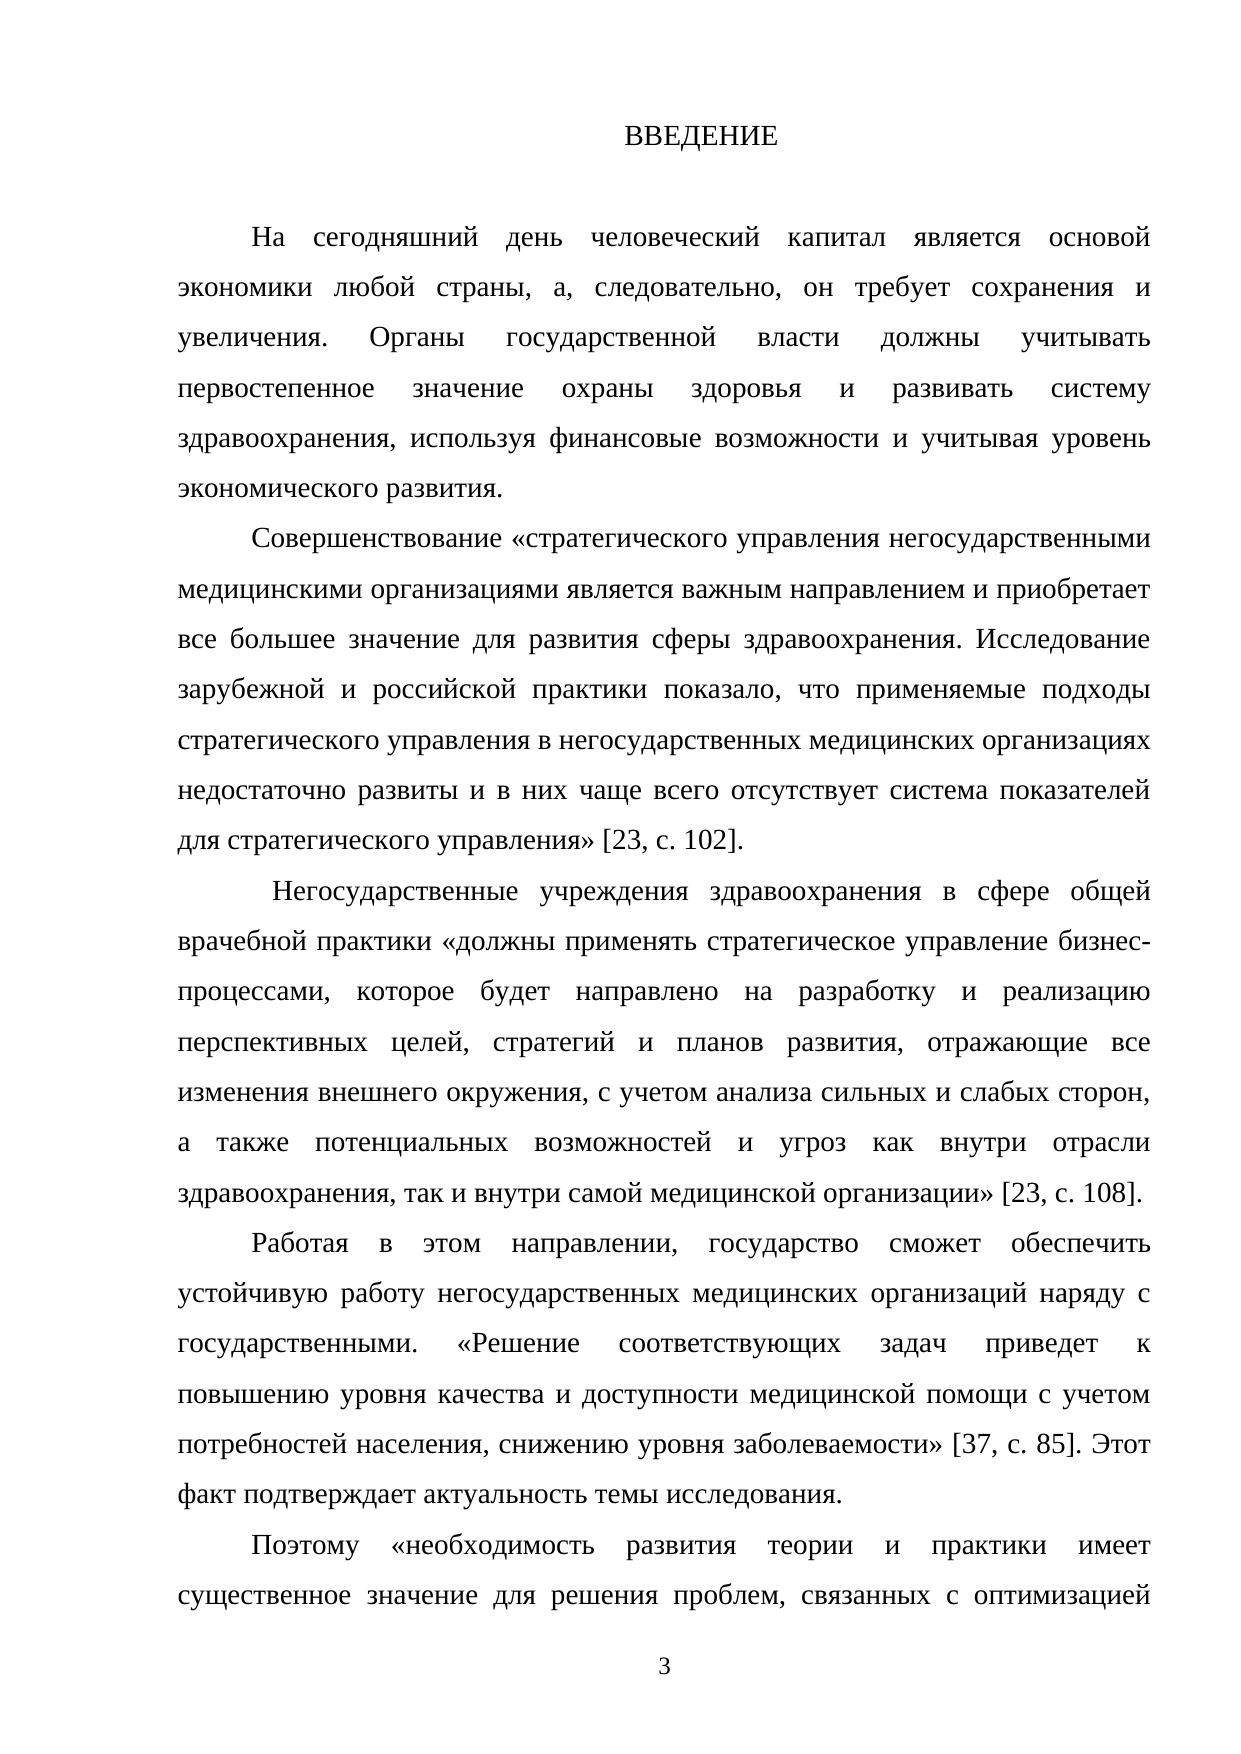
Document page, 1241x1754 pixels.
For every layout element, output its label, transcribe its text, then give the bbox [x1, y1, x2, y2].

text Негосударственные учреждения здравоохранения в сфере общей врачебной практики «должны применять стратегическое управление бизнес-процессами, которое будет направлено на разработку и реализацию перспективных целей, стратегий и планов развития, отражающие все изменения внешнего окружения, с учетом анализа сильных и слабых сторон, а также потенциальных возможностей и угроз как внутри отрасли здравоохранения, так и внутри самой медицинской организации» [23, с. 108]. [177, 873, 1152, 1208]
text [177, 1527, 1152, 1611]
text Работая в этом направлении, государство сможет обеспечить устойчивую работу негосударственных медицинских организаций наряду с государственными. «Решение соответствующих задач приведет к повышению уровня качества и доступности медицинской помощи с учетом потребностей населения, снижению уровня заболеваемости» [37, с. 85]. Этот факт подтверждает актуальность темы исследования. [177, 1225, 1152, 1510]
text На сегодняшний день человеческий капитал является основой экономики любой страны, а, следовательно, он требует сохранения и увеличения. Органы государственной власти должны учитывать первостепенное значение охраны здоровья и развивать систему здравоохранения, используя финансовые возможности и учитывая уровень экономического развития. [177, 219, 1152, 504]
text Совершенствование «стратегического управления негосударственными медицинскими организациями является важным направлением и приобретает все большее значение для развития сферы здравоохранения. Исследование зарубежной и российской практики показало, что применяемые подходы стратегического управления в негосударственных медицинских организациях недостаточно развиты и в них чаще всего отсутствует система показателей для стратегического управления» [23, с. 102]. [177, 521, 1152, 856]
text ВВЕДЕНИЕ [177, 118, 1152, 152]
